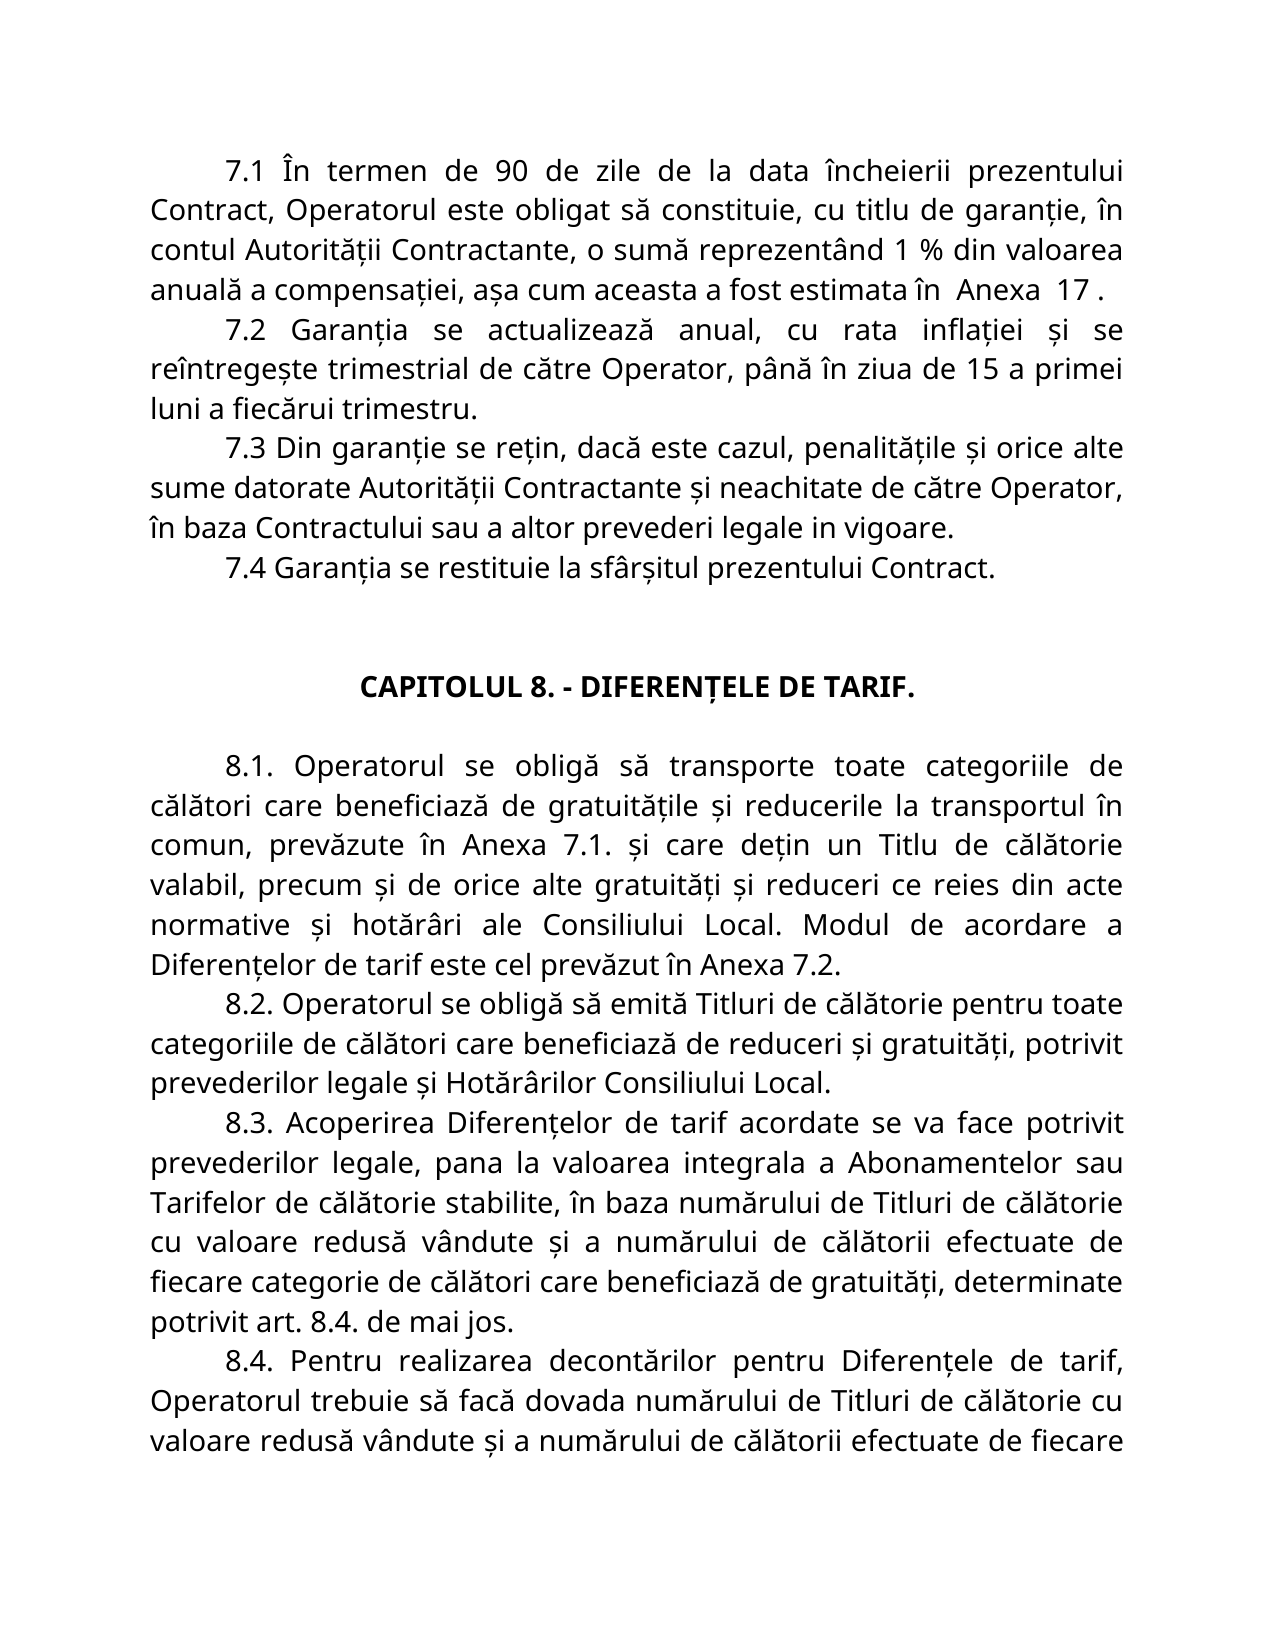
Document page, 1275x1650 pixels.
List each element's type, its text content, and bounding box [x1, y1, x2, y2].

text 8.3. Acoperirea Diferenţelor de tarif acordate se va face potrivit prevederilor legale, pana la valoarea integrala a Abonamentelor sau Tarifelor de călătorie stabilite, în baza numărului de Titluri de călătorie cu valoare redusă vândute şi a numărului de călătorii efectuate de fiecare categorie de călători care beneficiază de gratuităţi, determinate potrivit art. 8.4. de mai jos. [150, 1102, 1125, 1341]
text 7.1 În termen de 90 de zile de la data încheierii prezentului Contract, Operatorul este obligat să constituie, cu titlu de garanţie, în contul Autorităţii Contractante, o sumă reprezentând 1 % din valoarea anuală a compensaţiei, aşa cum aceasta a fost estimata în Anexa 17 . [150, 150, 1125, 309]
text 7.4 Garanţia se restituie la sfârşitul prezentului Contract. [150, 547, 1125, 587]
text 7.3 Din garanţie se reţin, dacă este cazul, penalităţile şi orice alte sume datorate Autorităţii Contractante şi neachitate de către Operator, în baza Contractului sau a altor prevederi legale in vigoare. [150, 428, 1125, 547]
text 7.2 Garanţia se actualizează anual, cu rata inflaţiei şi se reîntregeşte trimestrial de către Operator, până în ziua de 15 a primei luni a fiecărui trimestru. [150, 309, 1125, 428]
text 8.1. Operatorul se obligă să transporte toate categoriile de călători care beneficiază de gratuităţile şi reducerile la transportul în comun, prevăzute în Anexa 7.1. şi care deţin un Titlu de călătorie valabil, precum şi de orice alte gratuităţi şi reduceri ce reies din acte normative şi hotărâri ale Consiliului Local. Modul de acordare a Diferenţelor de tarif este cel prevăzut în Anexa 7.2. [150, 745, 1125, 983]
text CAPITOLUL 8. - DIFERENŢELE DE TARIF. [150, 666, 1125, 706]
text 8.2. Operatorul se obligă să emită Titluri de călătorie pentru toate categoriile de călători care beneficiază de reduceri şi gratuităţi, potrivit prevederilor legale şi Hotărârilor Consiliului Local. [150, 983, 1125, 1102]
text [150, 1341, 1125, 1460]
